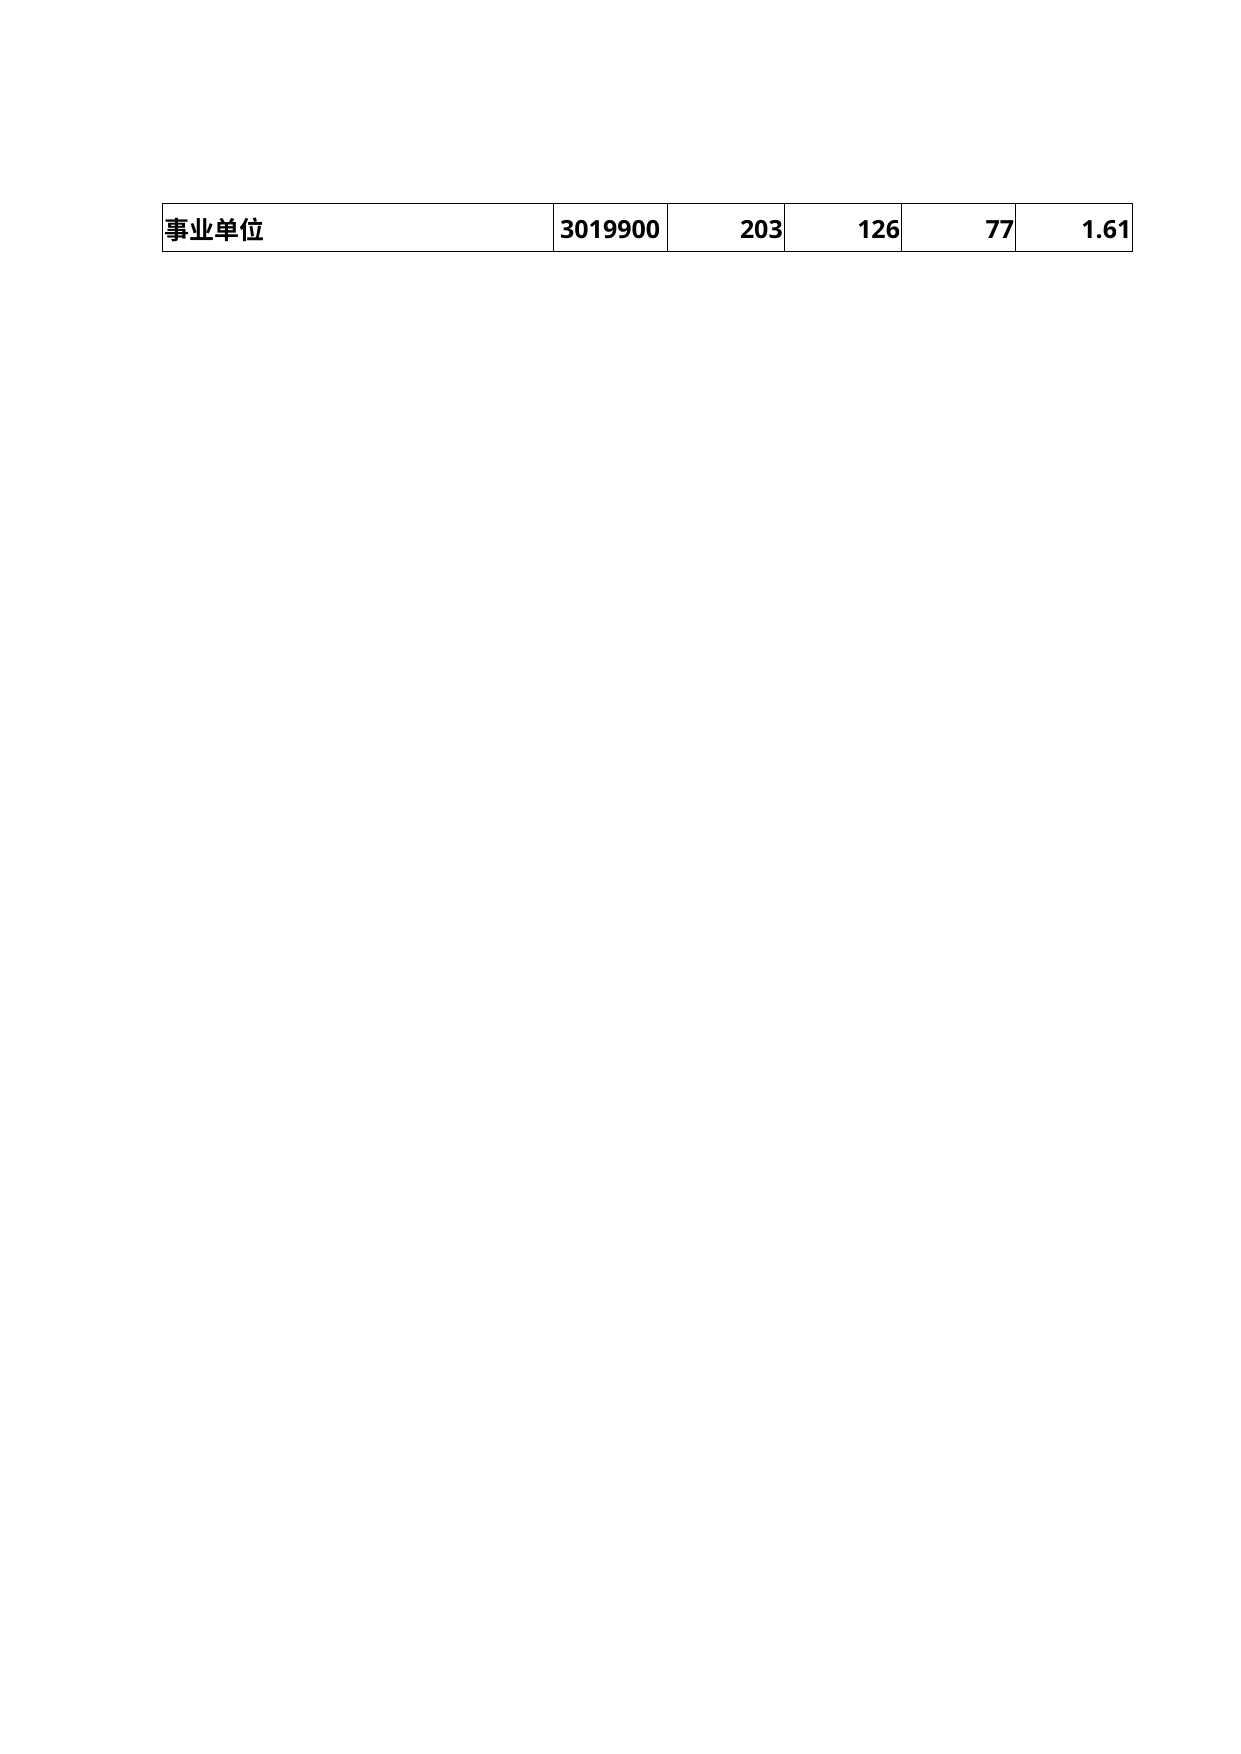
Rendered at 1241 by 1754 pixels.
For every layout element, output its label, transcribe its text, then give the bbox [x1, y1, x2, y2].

table_cell 203 [668, 204, 784, 251]
table_cell 事业单位 [163, 204, 553, 251]
table_cell 77 [902, 204, 1015, 251]
table_cell 126 [785, 204, 901, 251]
table_cell 1.61 [1016, 204, 1132, 251]
table_cell 3019900 [554, 204, 667, 251]
